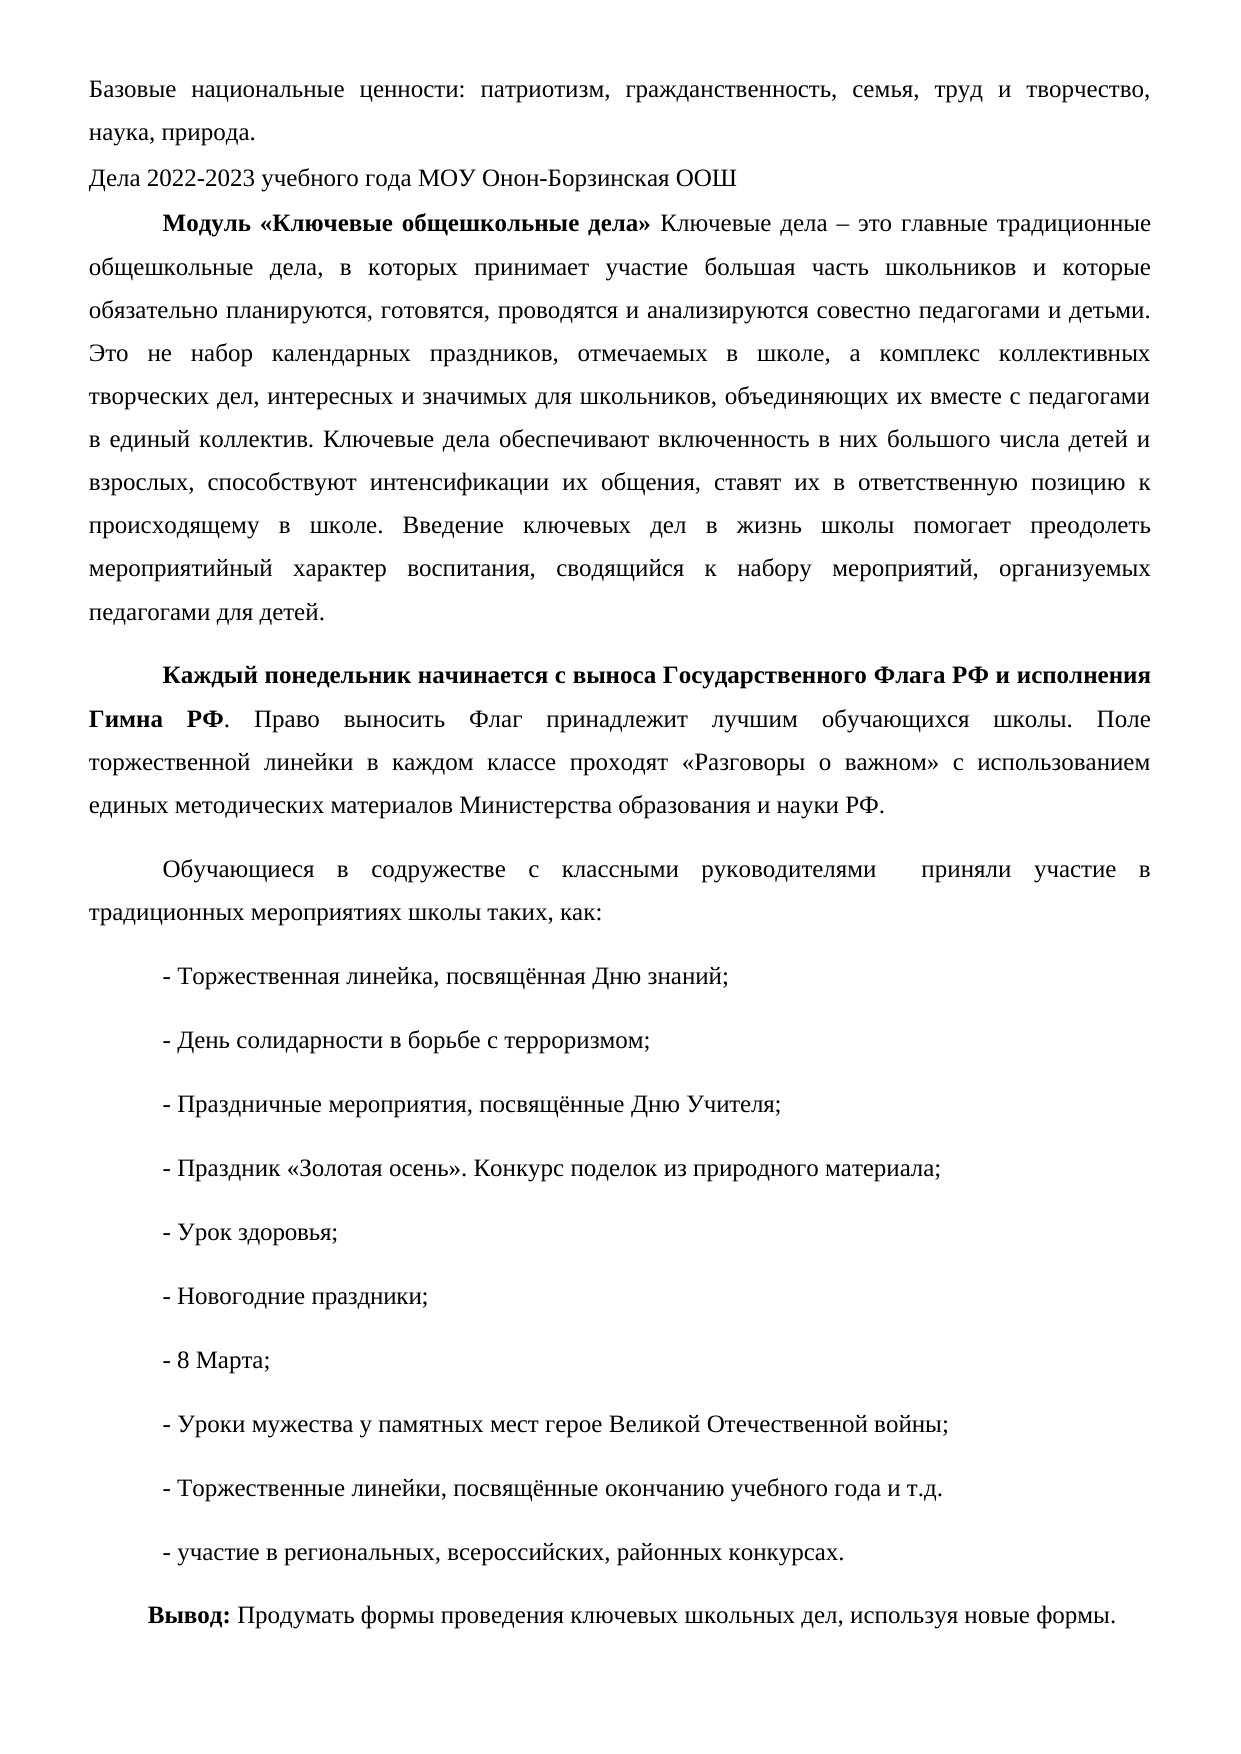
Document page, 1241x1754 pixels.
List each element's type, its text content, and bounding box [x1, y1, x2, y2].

text Дела 2022-2023 учебного года МОУ Онон-Борзинская ООШ [89, 163, 1152, 191]
text - участие в региональных, всероссийских, районных конкурсах. [89, 1537, 1152, 1565]
text - Уроки мужества у памятных мест герое Великой Отечественной войны; [89, 1409, 1152, 1437]
text - Торжественная линейка, посвящённая Дню знаний; [89, 961, 1152, 990]
text Вывод: Продумать формы проведения ключевых школьных дел, используя новые формы. [89, 1601, 1152, 1629]
text Обучающиеся в содружестве с классными руководителями приняли участие в традиционных мероприятиях школы таких, как: [89, 854, 1152, 926]
text - Праздник «Золотая осень». Конкурс поделок из природного материала; [89, 1153, 1152, 1182]
text - 8 Марта; [89, 1345, 1152, 1373]
text Модуль «Ключевые общешкольные дела» Ключевые дела – это главные традиционные общешкольные дела, в которых принимает участие большая часть школьников и которые обязательно планируются, готовятся, проводятся и анализируются совестно педагогами и детьми. Это не набор календарных праздников, отмечаемых в школе, а комплекс коллективных творческих дел, интересных и значимых для школьников, объединяющих их вместе с педагогами в единый коллектив. Ключевые дела обеспечивают включенность в них большого числа детей и взрослых, способствуют интенсификации их общения, ставят их в ответственную позицию к происходящему в школе. Введение ключевых дел в жизнь школы помогает преодолеть мероприятийный характер воспитания, сводящийся к набору мероприятий, организуемых педагогами для детей. [89, 208, 1152, 625]
text - Урок здоровья; [89, 1217, 1152, 1246]
text - Праздничные мероприятия, посвящённые Дню Учителя; [89, 1089, 1152, 1118]
text - Торжественные линейки, посвящённые окончанию учебного года и т.д. [89, 1473, 1152, 1501]
text Каждый понедельник начинается с выноса Государственного Флага РФ и исполнения Гимна РФ. Право выносить Флаг принадлежит лучшим обучающихся школы. Поле торжественной линейки в каждом классе проходят «Разговоры о важном» с использованием единых методических материалов Министерства образования и науки РФ. [89, 661, 1152, 819]
text - День солидарности в борьбе с терроризмом; [89, 1025, 1152, 1054]
text Базовые национальные ценности: патриотизм, гражданственность, семья, труд и творчество, наука, природа. [89, 74, 1152, 146]
text - Новогодние праздники; [89, 1281, 1152, 1309]
